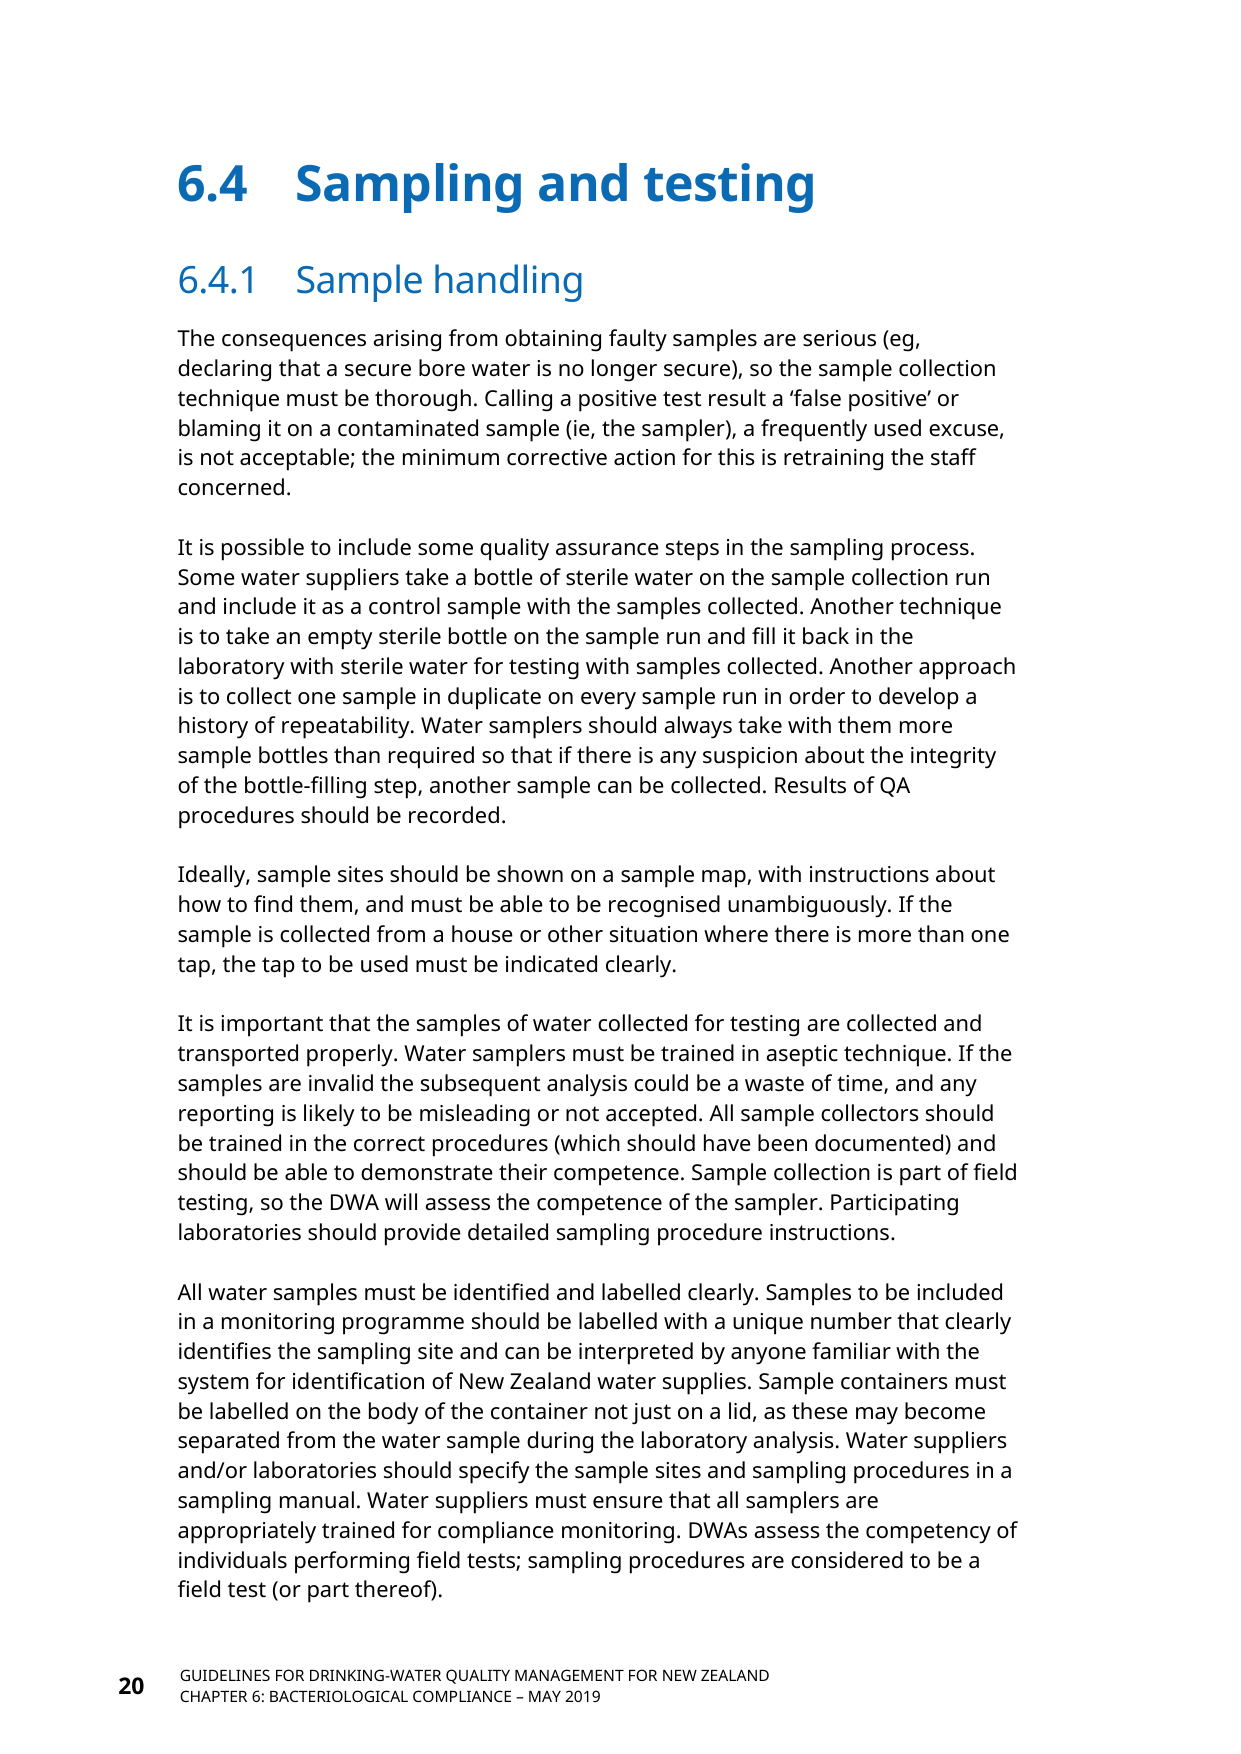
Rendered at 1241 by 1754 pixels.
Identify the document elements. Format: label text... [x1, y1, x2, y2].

subtitle Sampling and testing [177, 148, 1019, 216]
text The consequences arising from obtaining faulty samples are serious (eg, declaring that a secure bore water is no longer secure), so the sample collection technique must be thorough. Calling a positive test result a ‘false positive’ or blaming it on a contaminated sample (ie, the sampler), a frequently used excuse, is not acceptable; the minimum corrective action for this is retraining the staff concerned. [177, 323, 1019, 502]
text It is important that the samples of water collected for testing are collected and transported properly. Water samplers must be trained in aseptic technique. If the samples are invalid the subsequent analysis could be a waste of time, and any reporting is likely to be misleading or not accepted. All sample collectors should be trained in the correct procedures (which should have been documented) and should be able to demonstrate their competence. Sample collection is part of field testing, so the DWA will assess the competence of the sampler. Participating laboratories should provide detailed sampling procedure instructions. [177, 1008, 1019, 1247]
text All water samples must be identified and labelled clearly. Samples to be included in a monitoring programme should be labelled with a unique number that clearly identifies the sampling site and can be interpreted by anyone familiar with the system for identification of water supplies. Sample containers must be labelled on the body of the container not just on a lid, as these may become separated from the water sample during the laboratory analysis. Water suppliers and/or laboratories should specify the sample sites and sampling procedures in a sampling manual. Water suppliers must ensure that all samplers are appropriately trained for compliance monitoring. DWAs assess the competency of individuals performing field tests; sampling procedures are considered to be a field test (or part thereof). [177, 1276, 1019, 1604]
text It is possible to include some quality assurance steps in the sampling process. Some water suppliers take a bottle of sterile water on the sample collection run and include it as a control sample with the samples collected. Another technique is to take an empty sterile bottle on the sample run and fill it back in the laboratory with sterile water for testing with samples collected. Another approach is to collect one sample in duplicate on every sample run in order to develop a history of repeatability. Water samplers should always take with them more sample bottles than required so that if there is any suspicion about the integrity of the bottle-filling step, another sample can be collected. Results of QA procedures should be recorded. [177, 532, 1019, 829]
text Ideally, sample sites should be shown on a sample map, with instructions about how to find them, and must be able to be recognised unambiguously. If the sample is collected from a house or other situation where there is more than one tap, the tap to be used must be indicated clearly. [177, 859, 1019, 978]
subtitle Sample handling [177, 253, 1019, 304]
